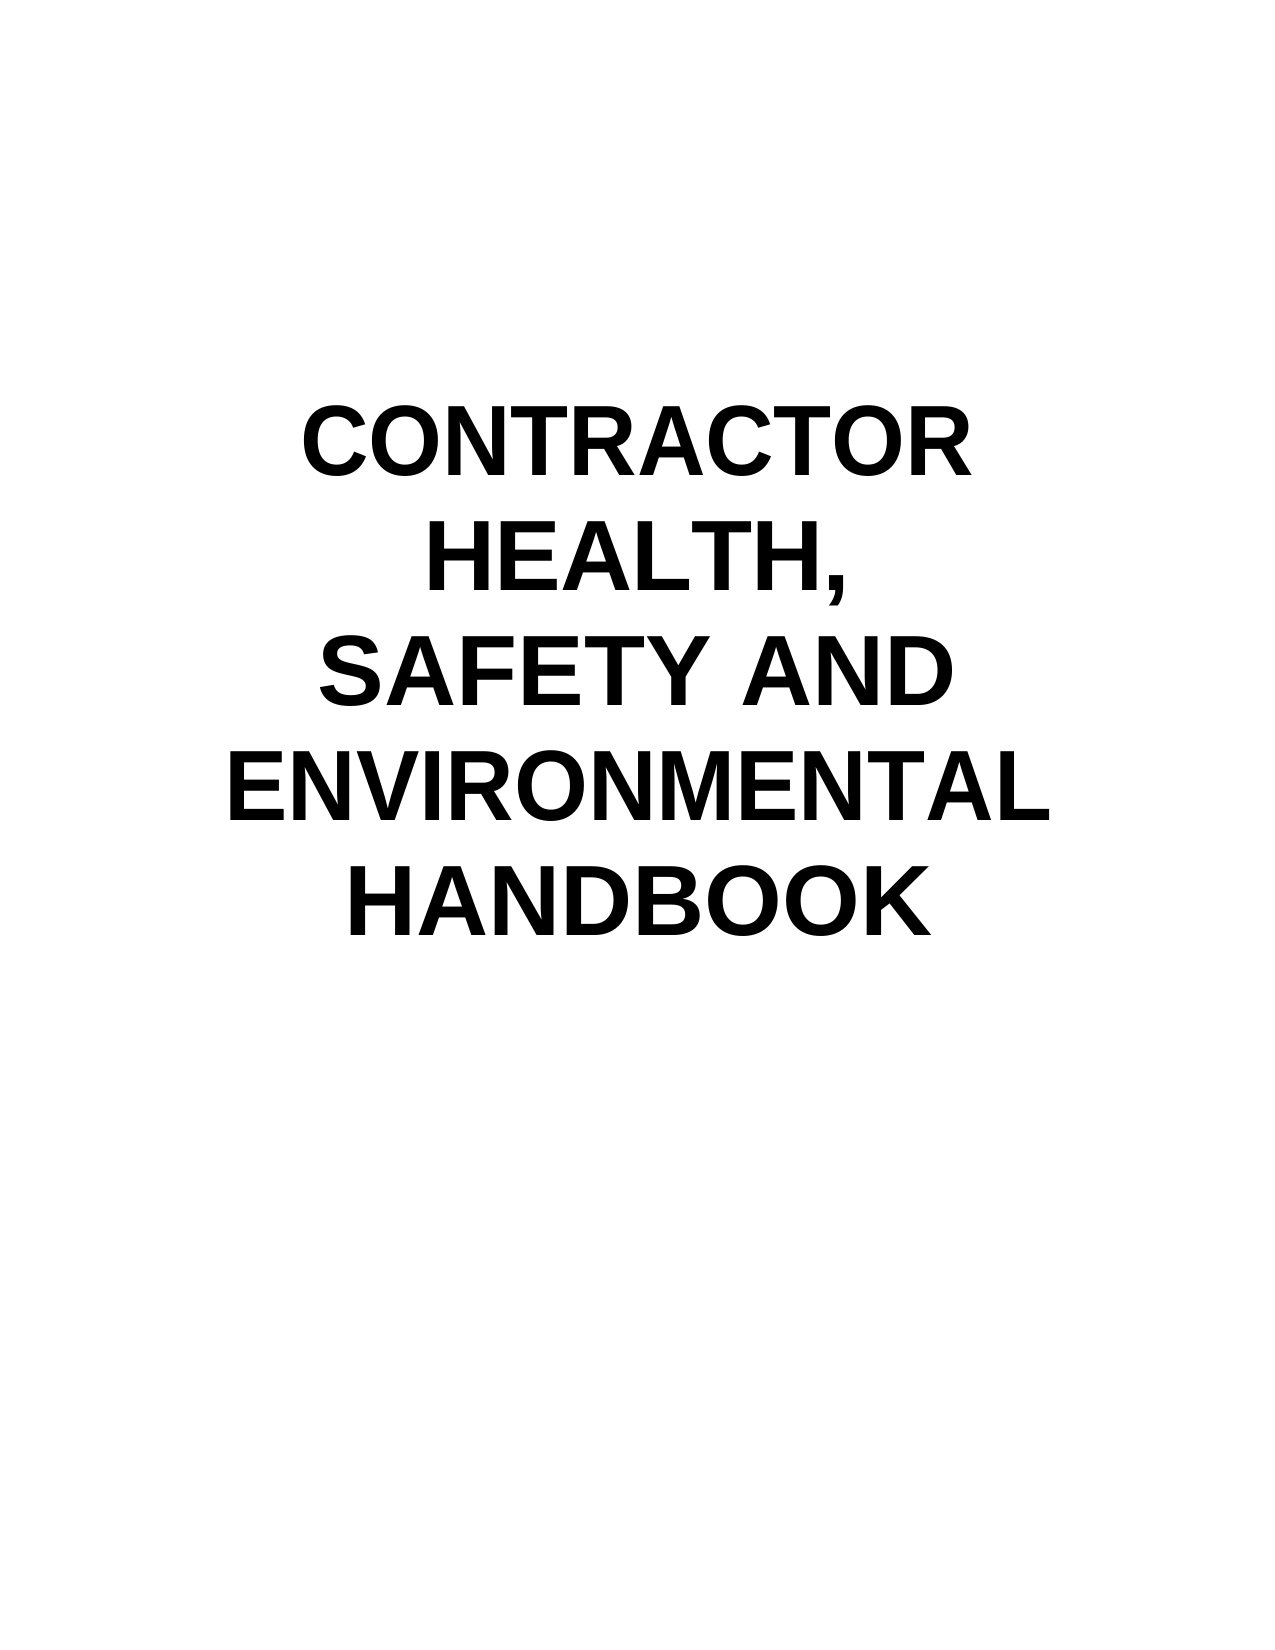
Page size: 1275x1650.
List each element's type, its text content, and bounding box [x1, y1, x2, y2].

text ENVIRONMENTAL HANDBOOK [222, 726, 1055, 956]
text CONTRACTOR HEALTH, SAFETY AND [298, 381, 976, 726]
